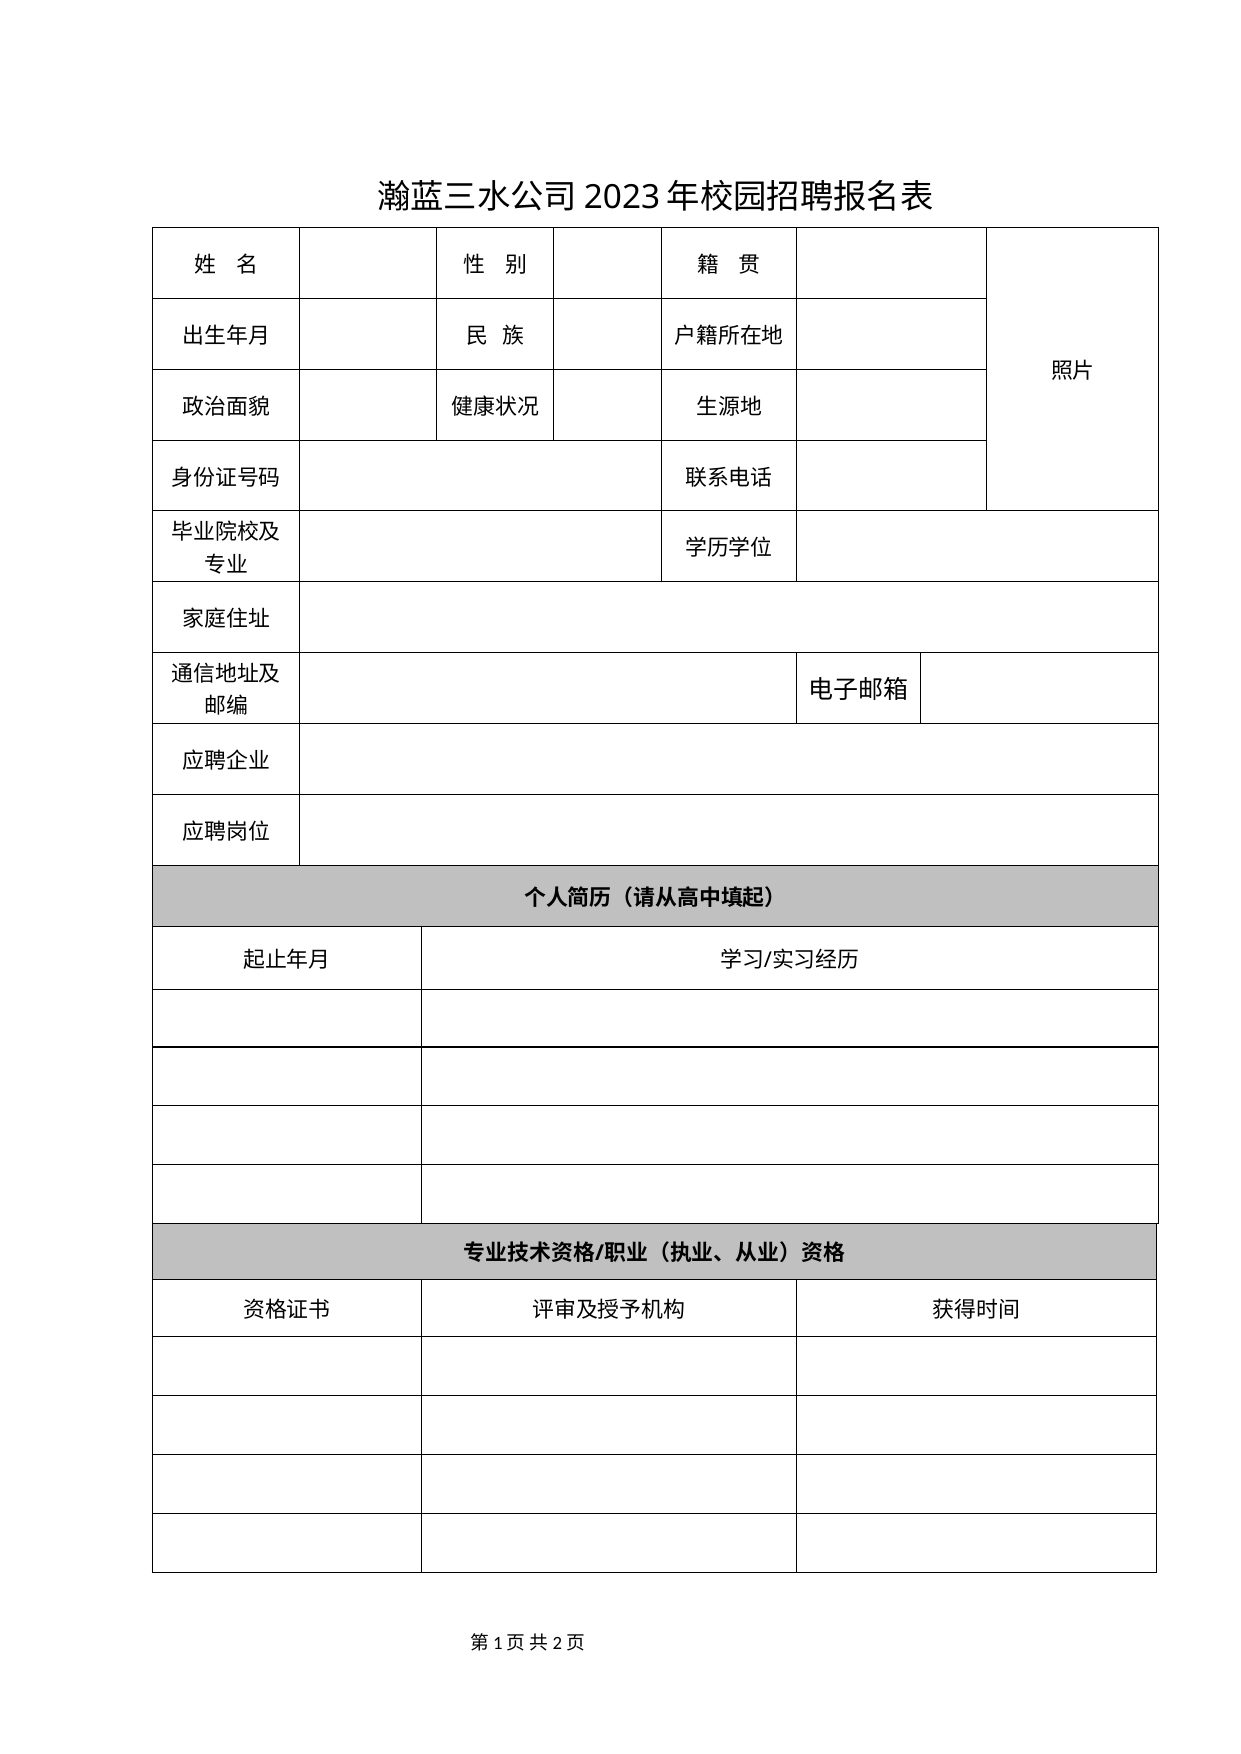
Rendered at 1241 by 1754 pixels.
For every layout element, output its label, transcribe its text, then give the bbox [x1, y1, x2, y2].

table_cell [153, 1337, 421, 1395]
table_cell [797, 1455, 1156, 1513]
table_cell 政治面貌 [153, 370, 299, 439]
table_cell 电子邮箱 [797, 653, 920, 723]
table_cell 生源地 [662, 370, 796, 439]
table_cell [422, 1396, 796, 1454]
table_cell [300, 370, 436, 439]
table_cell [797, 228, 986, 298]
table_cell 获得时间 [797, 1280, 1156, 1336]
table_cell [300, 441, 661, 510]
table_cell [422, 1165, 1158, 1222]
table_cell [921, 653, 1158, 723]
table_cell 身份证号码 [153, 441, 299, 510]
table_cell 户籍所在地 [662, 299, 796, 369]
table_cell 个人简历（请从高中填起） [153, 866, 1158, 926]
table_cell [300, 228, 436, 298]
table_cell [300, 724, 1158, 794]
table_cell [797, 370, 986, 439]
table_cell [300, 511, 661, 581]
table_cell [797, 1514, 1156, 1572]
table_cell [554, 370, 661, 439]
table_cell 通信地址及邮编 [153, 653, 299, 723]
table_cell [422, 1337, 796, 1395]
table_cell [300, 582, 1158, 652]
table_cell 健康状况 [437, 370, 553, 439]
table_cell [300, 795, 1158, 864]
table_cell [153, 990, 421, 1046]
table_cell 起止年月 [153, 927, 421, 988]
table_cell 学历学位 [662, 511, 796, 581]
table_cell [300, 299, 436, 369]
table_cell 籍 贯 [662, 228, 796, 298]
table_cell 应聘岗位 [153, 795, 299, 864]
table_cell [422, 1514, 796, 1572]
table_cell 民 族 [437, 299, 553, 369]
table_cell 资格证书 [153, 1280, 421, 1336]
table_cell 出生年月 [153, 299, 299, 369]
table_cell 性 别 [437, 228, 553, 298]
table_cell [797, 511, 1158, 581]
table_cell [153, 1106, 421, 1164]
table_cell [797, 299, 986, 369]
table_cell 照片 [987, 228, 1158, 510]
table_cell 学习/实习经历 [422, 927, 1158, 988]
table_cell [422, 1455, 796, 1513]
table_cell [422, 1048, 1158, 1105]
table_cell 应聘企业 [153, 724, 299, 794]
table_cell 姓 名 [153, 228, 299, 298]
table_cell 毕业院校及专业 [153, 511, 299, 581]
table_cell 联系电话 [662, 441, 796, 510]
table_cell [797, 1396, 1156, 1454]
table_cell [153, 1514, 421, 1572]
table_cell [797, 441, 986, 510]
table_cell 评审及授予机构 [422, 1280, 796, 1336]
table_cell 专业技术资格/职业（执业、从业）资格 [153, 1224, 1156, 1279]
table_cell [153, 1455, 421, 1513]
table_cell [422, 1106, 1158, 1164]
table_cell [153, 1165, 421, 1222]
table_cell [554, 228, 661, 298]
table_cell [797, 1337, 1156, 1395]
table_cell [422, 990, 1158, 1046]
table_cell [554, 299, 661, 369]
table_cell [153, 1396, 421, 1454]
table_cell [153, 1048, 421, 1105]
table_cell 家庭住址 [153, 582, 299, 652]
table_cell [300, 653, 796, 723]
table_header 瀚蓝三水公司2023年校园招聘报名表 [152, 162, 1158, 227]
